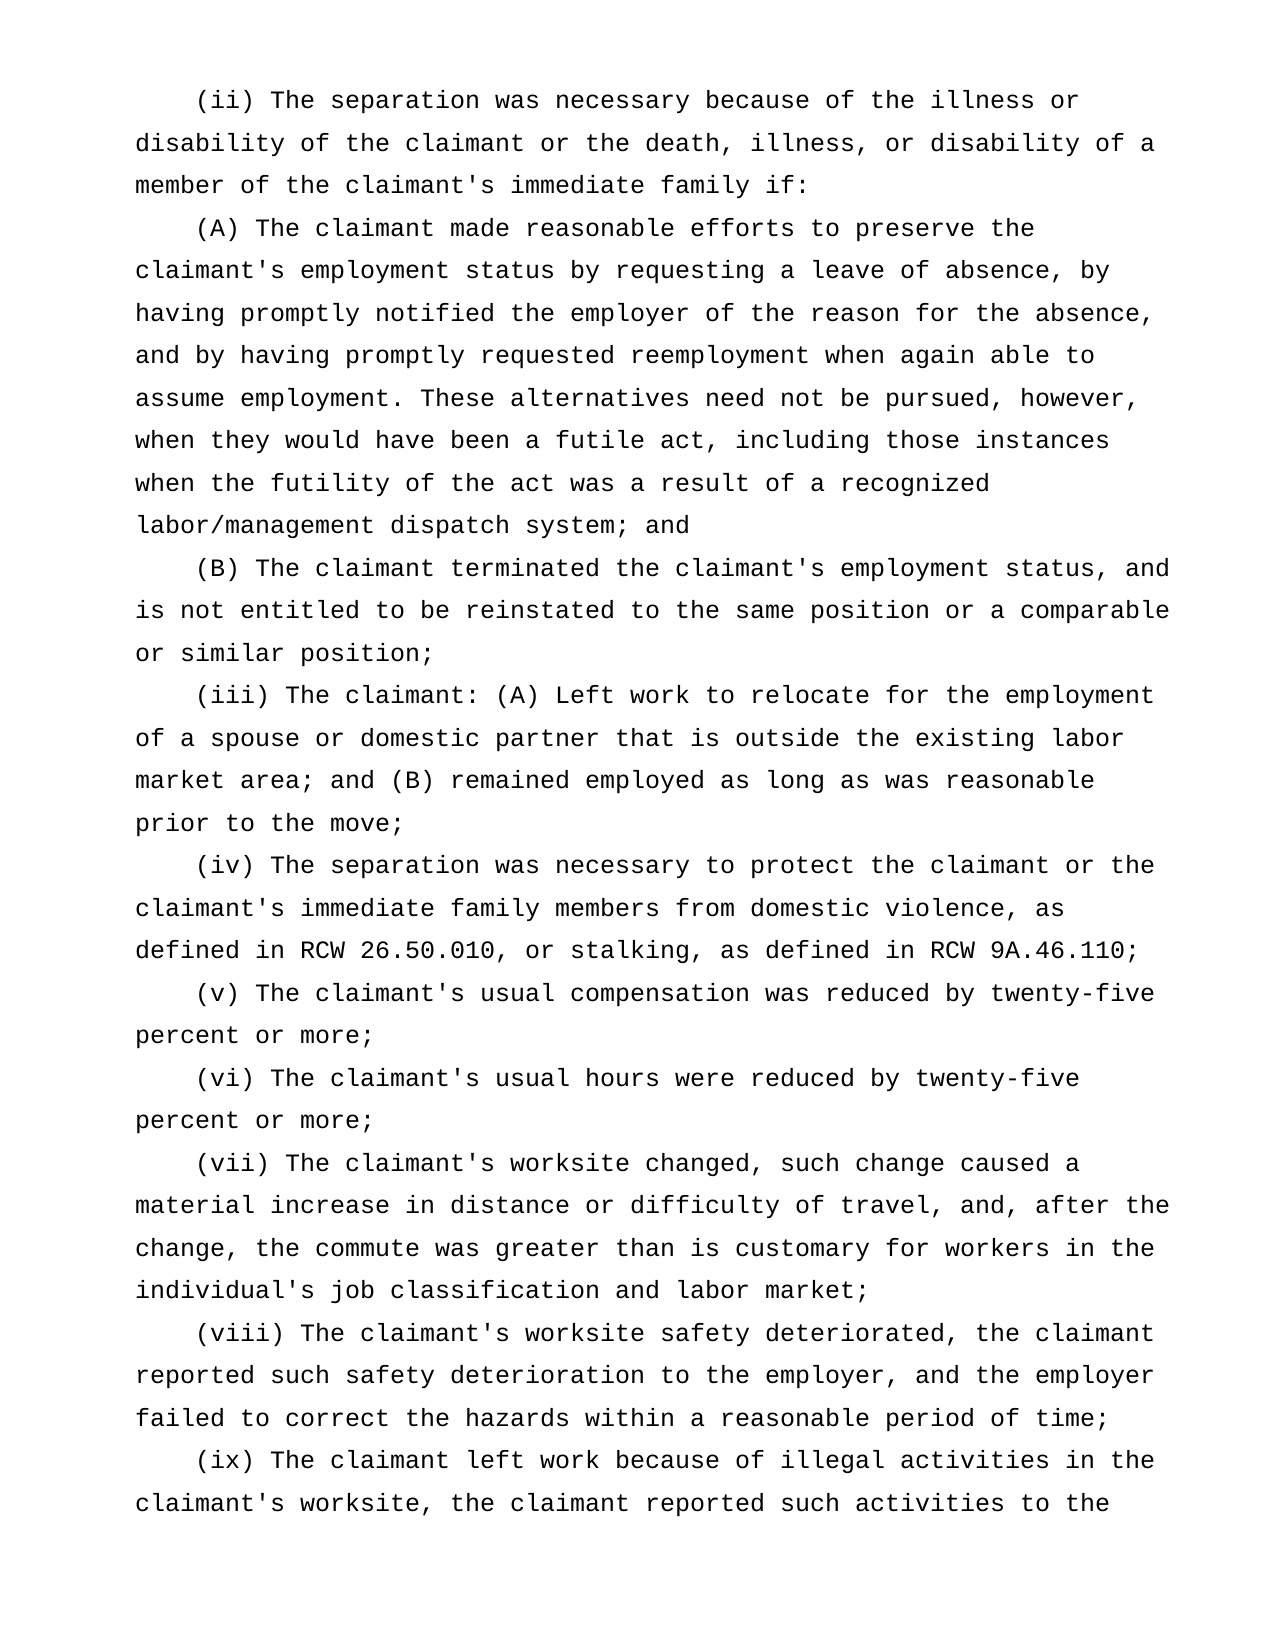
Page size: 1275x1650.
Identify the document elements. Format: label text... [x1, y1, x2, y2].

text (viii) The claimant's worksite safety deteriorated, the claimant reported such safety deterioration to the employer, and the employer failed to correct the hazards within a reasonable period of time; [135, 1307, 1170, 1435]
text (ii) The separation was necessary because of the illness or disability of the claimant or the death, illness, or disability of a member of the claimant's immediate family if: [135, 75, 1170, 202]
text (iv) The separation was necessary to protect the claimant or the claimant's immediate family members from domestic violence, as defined in RCW 26.50.010, or stalking, as defined in RCW 9A.46.110; [135, 840, 1170, 967]
text (v) The claimant's usual compensation was reduced by twenty-five percent or more; [135, 967, 1170, 1052]
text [135, 1435, 1170, 1520]
text (B) The claimant terminated the claimant's employment status, and is not entitled to be reinstated to the same position or a comparable or similar position; [135, 542, 1170, 670]
text (iii) The claimant: (A) Left work to relocate for the employment of a spouse or domestic partner that is outside the existing labor market area; and (B) remained employed as long as was reasonable prior to the move; [135, 670, 1170, 840]
text (vi) The claimant's usual hours were reduced by twenty-five percent or more; [135, 1052, 1170, 1137]
text (vii) The claimant's worksite changed, such change caused a material increase in distance or difficulty of travel, and, after the change, the commute was greater than is customary for workers in the individual's job classification and labor market; [135, 1137, 1170, 1307]
text (A) The claimant made reasonable efforts to preserve the claimant's employment status by requesting a leave of absence, by having promptly notified the employer of the reason for the absence, and by having promptly requested reemployment when again able to assume employment. These alternatives need not be pursued, however, when they would have been a futile act, including those instances when the futility of the act was a result of a recognized labor/management dispatch system; and [135, 202, 1170, 542]
